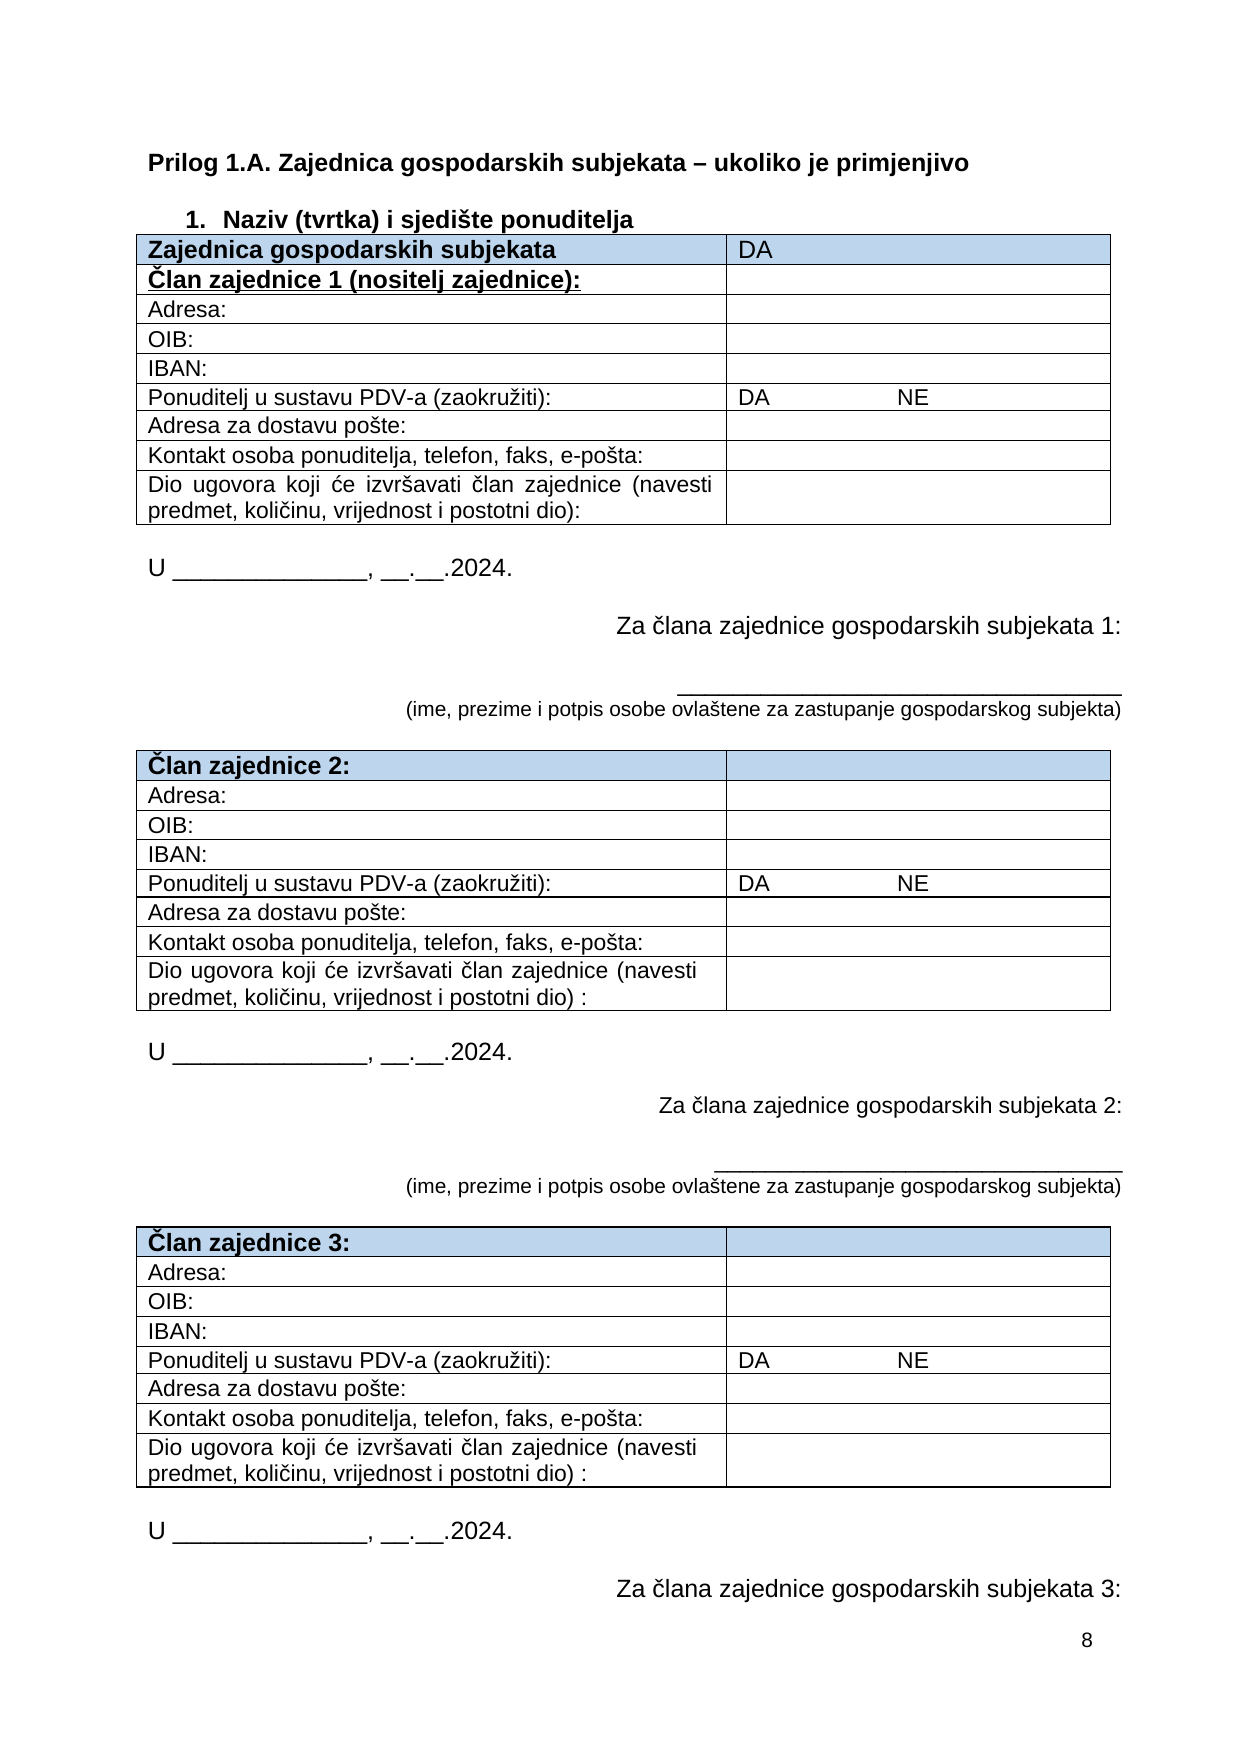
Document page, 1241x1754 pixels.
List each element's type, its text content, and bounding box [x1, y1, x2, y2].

table_header [727, 1228, 1110, 1256]
table_cell IBAN: [137, 354, 726, 383]
table_cell [727, 354, 1110, 383]
table_header Član zajednice 3: [137, 1228, 726, 1256]
table_cell OIB: [137, 1287, 726, 1316]
table_cell Ponuditelj u sustavu PDV-a (zaokružiti): [137, 870, 726, 896]
table_cell [727, 471, 1110, 524]
table_cell [727, 1317, 1110, 1346]
table_cell IBAN: [137, 840, 726, 869]
table_cell Kontakt osoba ponuditelja, telefon, faks, e-pošta: [137, 1404, 726, 1433]
table_cell Adresa: [137, 1257, 726, 1286]
table_cell [727, 1374, 1110, 1403]
table_header Zajednica gospodarskih subjekata [137, 235, 726, 264]
table_cell [727, 927, 1110, 956]
table_cell Dio ugovora koji će izvršavati član zajednice (navesti predmet, količinu, vrijednost i postotni dio) : [137, 957, 726, 1010]
table_cell [727, 957, 1110, 1010]
list Naziv (tvrtka) i sjedište ponuditelja [185, 205, 1122, 234]
table_cell OIB: [137, 811, 726, 839]
table_cell [727, 411, 1110, 440]
table_cell [727, 1287, 1110, 1316]
table_cell IBAN: [137, 1317, 726, 1346]
table_cell Adresa za dostavu pošte: [137, 898, 726, 926]
table_cell Ponuditelj u sustavu PDV-a (zaokružiti): [137, 384, 726, 410]
table_cell Kontakt osoba ponuditelja, telefon, faks, e-pošta: [137, 927, 726, 956]
text U ______________, __.__.2024. [148, 1037, 1122, 1066]
text ________________________________ [148, 1147, 1122, 1174]
table_cell [727, 265, 1110, 293]
table_cell [727, 1434, 1110, 1486]
table_cell [727, 781, 1110, 809]
table_header DA [727, 235, 1110, 264]
table_cell Kontakt osoba ponuditelja, telefon, faks, e-pošta: [137, 441, 726, 470]
table_cell Adresa: [137, 295, 726, 323]
table_header Član zajednice 2: [137, 751, 726, 780]
table_cell Dio ugovora koji će izvršavati član zajednice (navesti predmet, količinu, vrijednost i postotni dio): [137, 471, 726, 524]
table_cell [727, 840, 1110, 869]
table_cell [727, 295, 1110, 323]
table_cell OIB: [137, 324, 726, 353]
table_cell DA NE [727, 870, 1110, 896]
text Za člana zajednice gospodarskih subjekata 1: [148, 611, 1122, 640]
table_cell DA NE [727, 1347, 1110, 1373]
text ________________________________ [148, 668, 1122, 697]
text (ime, prezime i potpis osobe ovlaštene za zastupanje gospodarskog subjekta) [148, 697, 1122, 721]
table_header [727, 751, 1110, 780]
text Za člana zajednice gospodarskih subjekata 2: [148, 1092, 1122, 1119]
table_cell Dio ugovora koji će izvršavati član zajednice (navesti predmet, količinu, vrijednost i postotni dio) : [137, 1434, 726, 1486]
table_cell Ponuditelj u sustavu PDV-a (zaokružiti): [137, 1347, 726, 1373]
table_cell [727, 811, 1110, 839]
table_cell Član zajednice 1 (nositelj zajednice): [137, 265, 726, 293]
table_cell Adresa: [137, 781, 726, 809]
table_cell Adresa za dostavu pošte: [137, 1374, 726, 1403]
text (ime, prezime i potpis osobe ovlaštene za zastupanje gospodarskog subjekta) [148, 1174, 1122, 1198]
text U ______________, __.__.2024. [148, 553, 1122, 582]
table_cell [727, 1257, 1110, 1286]
table_cell [727, 1404, 1110, 1433]
table_cell [727, 324, 1110, 353]
table_cell [727, 898, 1110, 926]
table_cell [727, 441, 1110, 470]
text Prilog 1.A. Zajednica gospodarskih subjekata – ukoliko je primjenjivo [148, 148, 1122, 176]
text U ______________, __.__.2024. [148, 1516, 1122, 1545]
table_cell DA NE [727, 384, 1110, 410]
table_cell Adresa za dostavu pošte: [137, 411, 726, 440]
text Za člana zajednice gospodarskih subjekata 3: [148, 1574, 1122, 1602]
